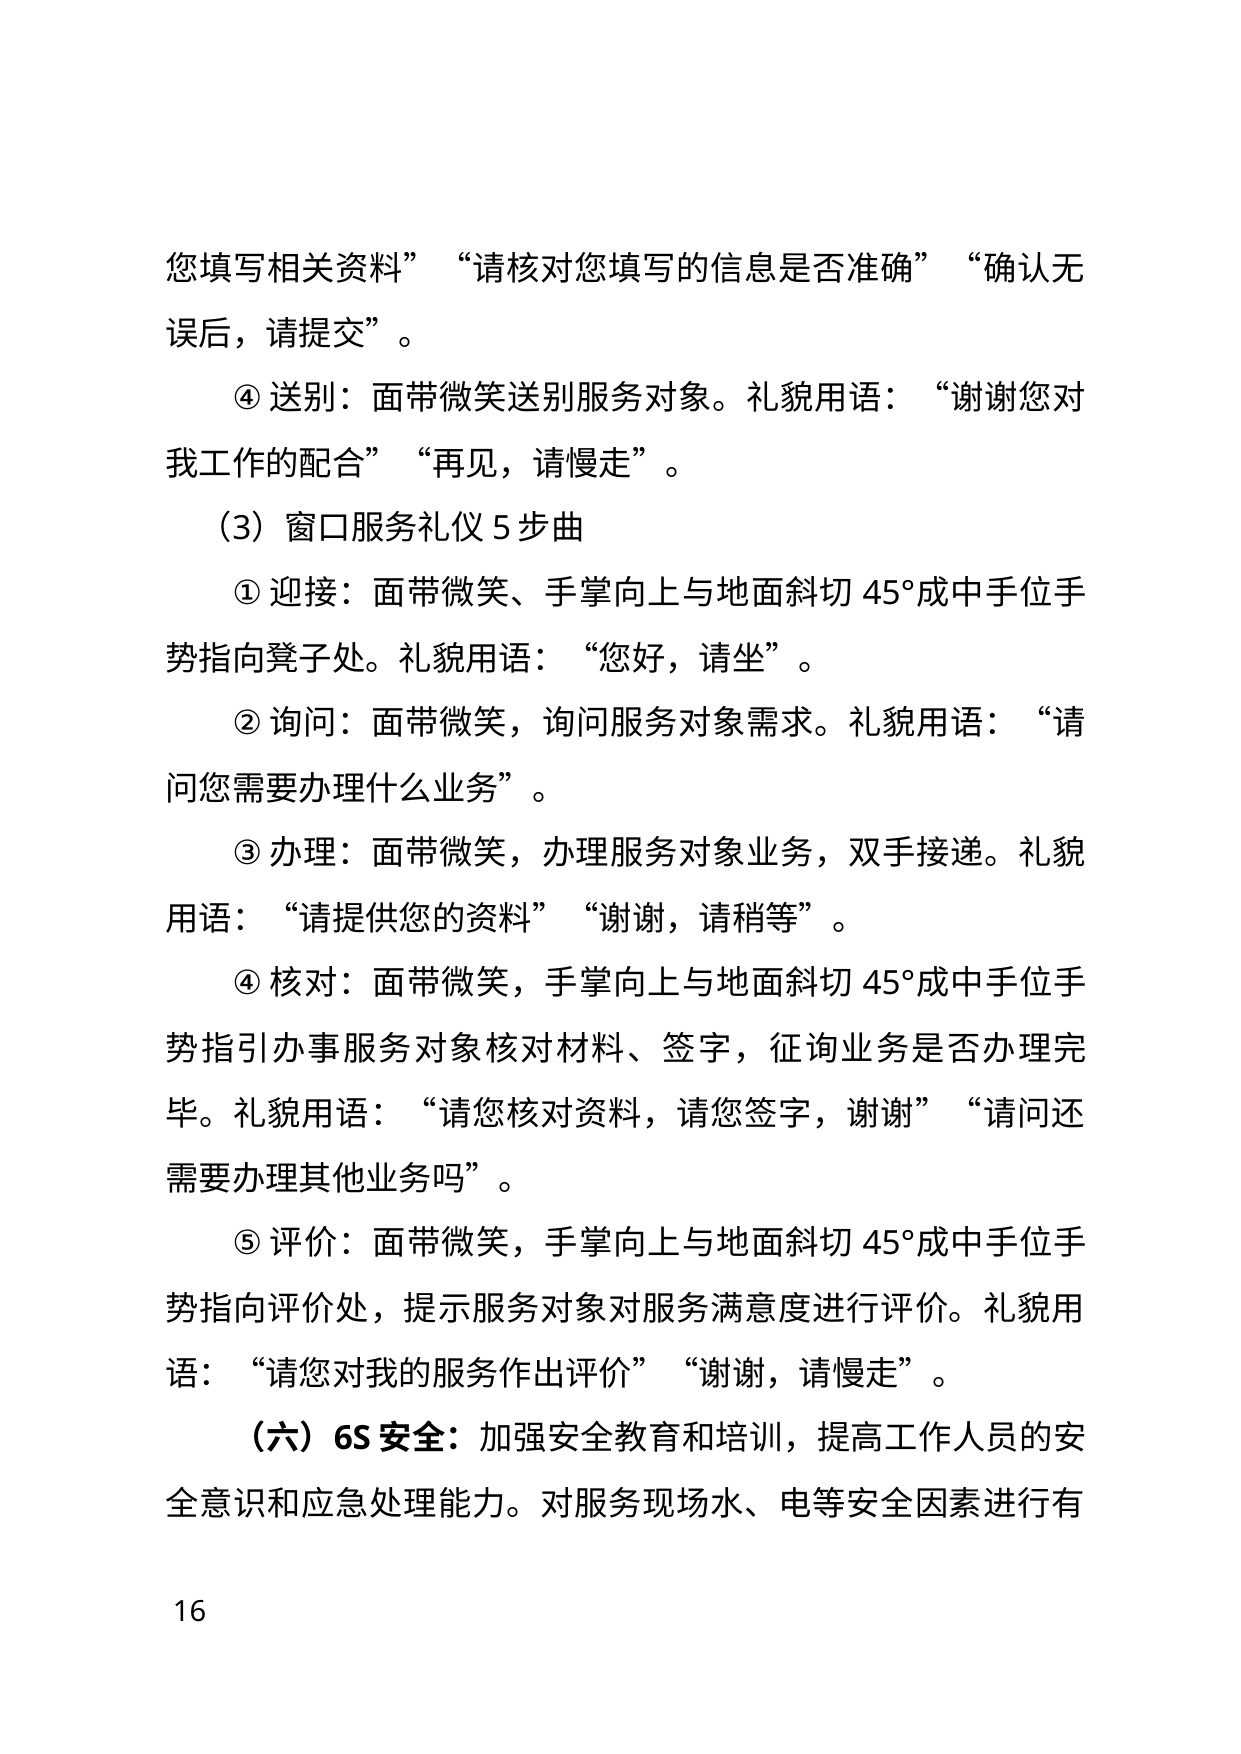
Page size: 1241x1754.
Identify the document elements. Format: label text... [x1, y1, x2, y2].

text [165, 233, 1087, 363]
text （3）窗口服务礼仪 5步曲 [165, 493, 1087, 558]
text ③办理：面带微笑，办理服务对象业务，双手接递。礼貌用语：“请提供您的资料”“谢谢，请稍等”。 [165, 818, 1087, 948]
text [165, 1403, 1087, 1533]
text ⑤评价：面带微笑，手掌向上与地面斜切 45°成中手位手势指向评价处，提示服务对象对服务满意度进行评价。礼貌用语：“请您对我的服务作出评价”“谢谢，请慢走”。 [165, 1208, 1087, 1403]
text ①迎接：面带微笑、手掌向上与地面斜切 45°成中手位手势指向凳子处。礼貌用语：“您好，请坐”。 [165, 558, 1087, 688]
text ④核对：面带微笑，手掌向上与地面斜切 45°成中手位手势指引办事服务对象核对材料、签字，征询业务是否办理完毕。礼貌用语：“请您核对资料，请您签字，谢谢”“请问还需要办理其他业务吗”。 [165, 948, 1087, 1208]
text ④送别：面带微笑送别服务对象。礼貌用语：“谢谢您对我工作的配合”“再见，请慢走”。 [165, 363, 1087, 493]
text ②询问：面带微笑，询问服务对象需求。礼貌用语：“请问您需要办理什么业务”。 [165, 688, 1087, 818]
